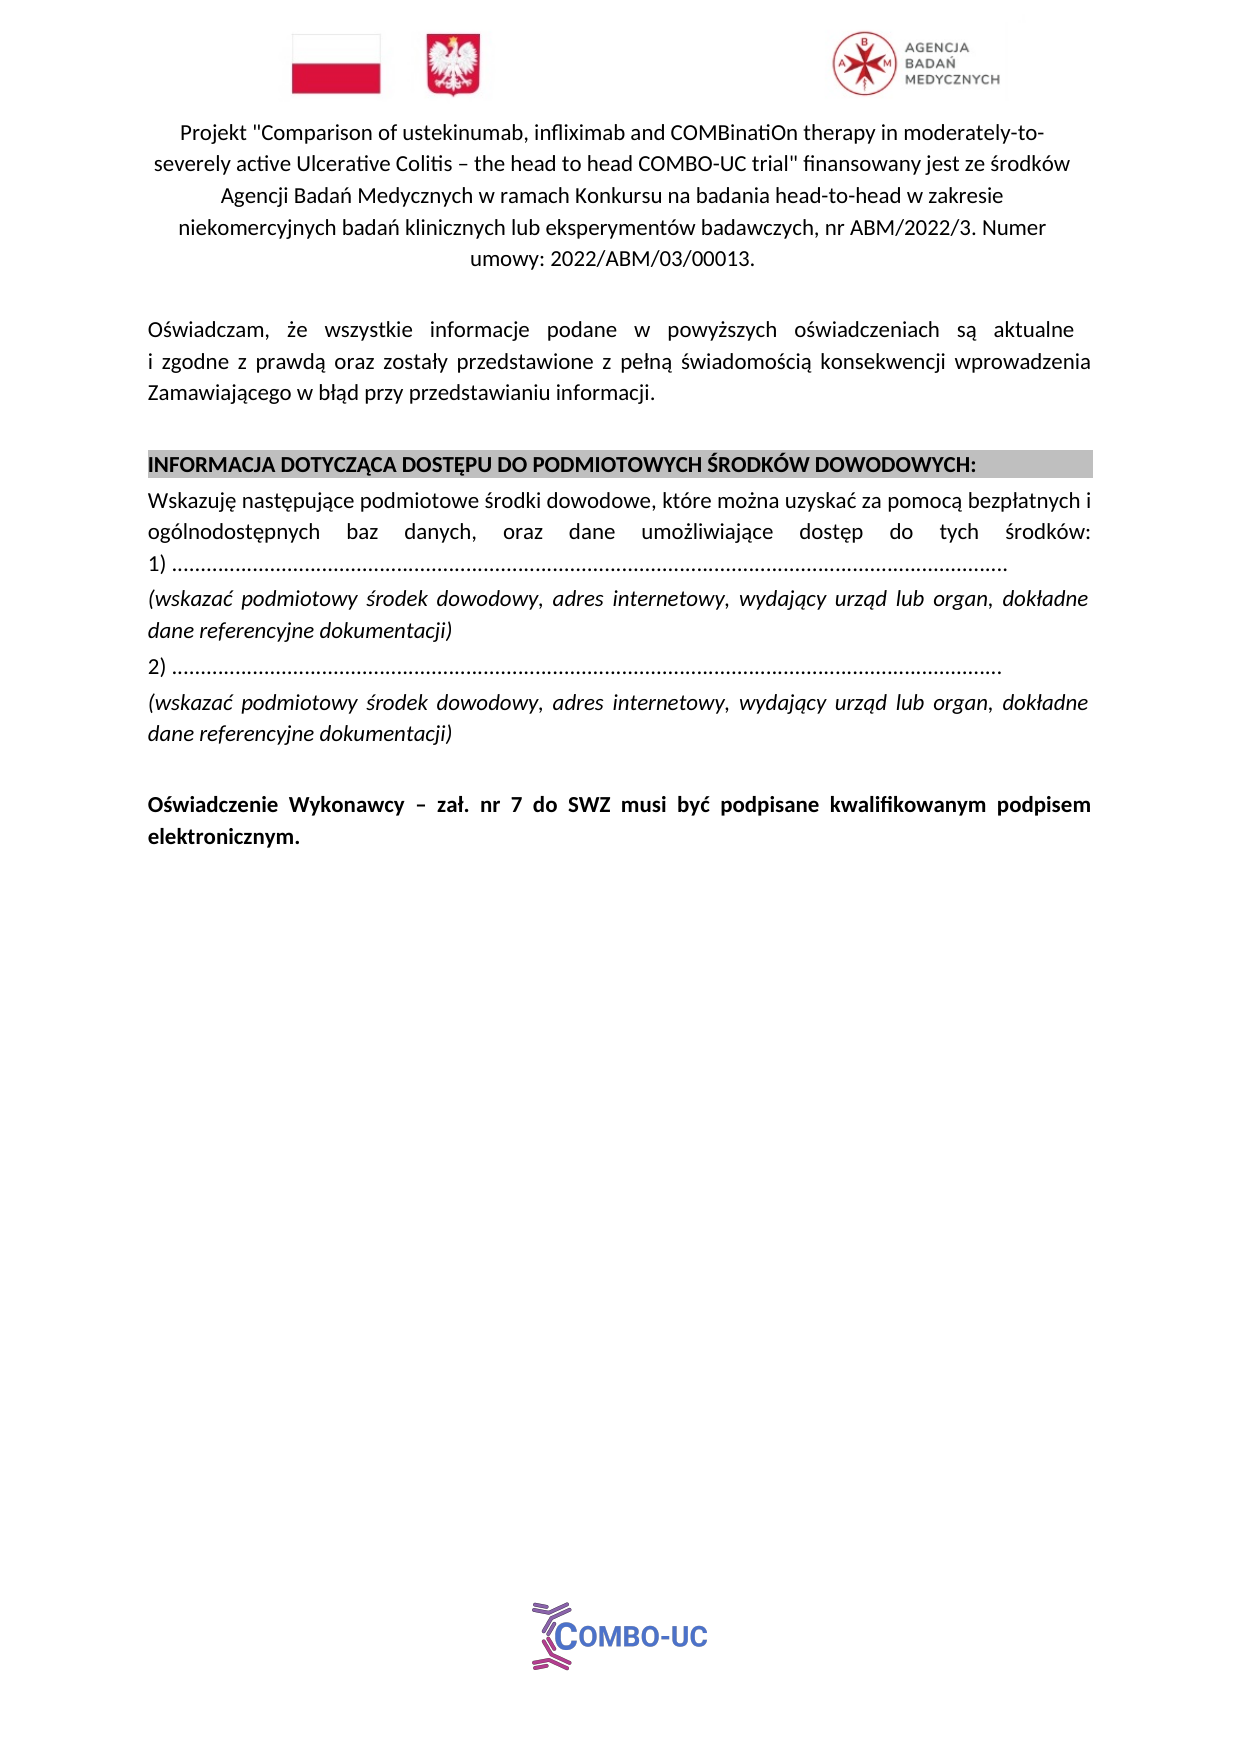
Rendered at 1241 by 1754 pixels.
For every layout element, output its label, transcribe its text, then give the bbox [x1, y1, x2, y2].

text Wskazuję następujące podmiotowe środki dowodowe, które można uzyskać za pomocą bezpłatnych i ogólnodostępnych baz danych, oraz dane umożliwiające dostęp do tych środków: 1) ................................................................................................................................................. [148, 486, 1093, 577]
text Oświadczenie Wykonawcy – zał. nr 7 do SWZ musi być podpisane kwalifikowanym podpisem elektronicznym. [148, 791, 1093, 850]
text Oświadczam, że wszystkie informacje podane w powyższych oświadczeniach są aktualne i zgodne z prawdą oraz zostały przedstawione z pełną świadomością konsekwencji wprowadzenia Zamawiającego w błąd przy przedstawianiu informacji. [148, 315, 1093, 407]
text (wskazać podmiotowy środek dowodowy, adres internetowy, wydający urząd lub organ, dokładne dane referencyjne dokumentacji) [148, 584, 1093, 644]
picture [524, 1591, 716, 1681]
text INFORMACJA DOTYCZĄCA DOSTĘPU DO PODMIOTOWYCH ŚRODKÓW DOWODOWYCH: [148, 450, 1093, 478]
picture [192, 14, 1106, 114]
text 2) ................................................................................................................................................ [148, 652, 1093, 680]
text (wskazać podmiotowy środek dowodowy, adres internetowy, wydający urząd lub organ, dokładne dane referencyjne dokumentacji) [148, 688, 1093, 747]
